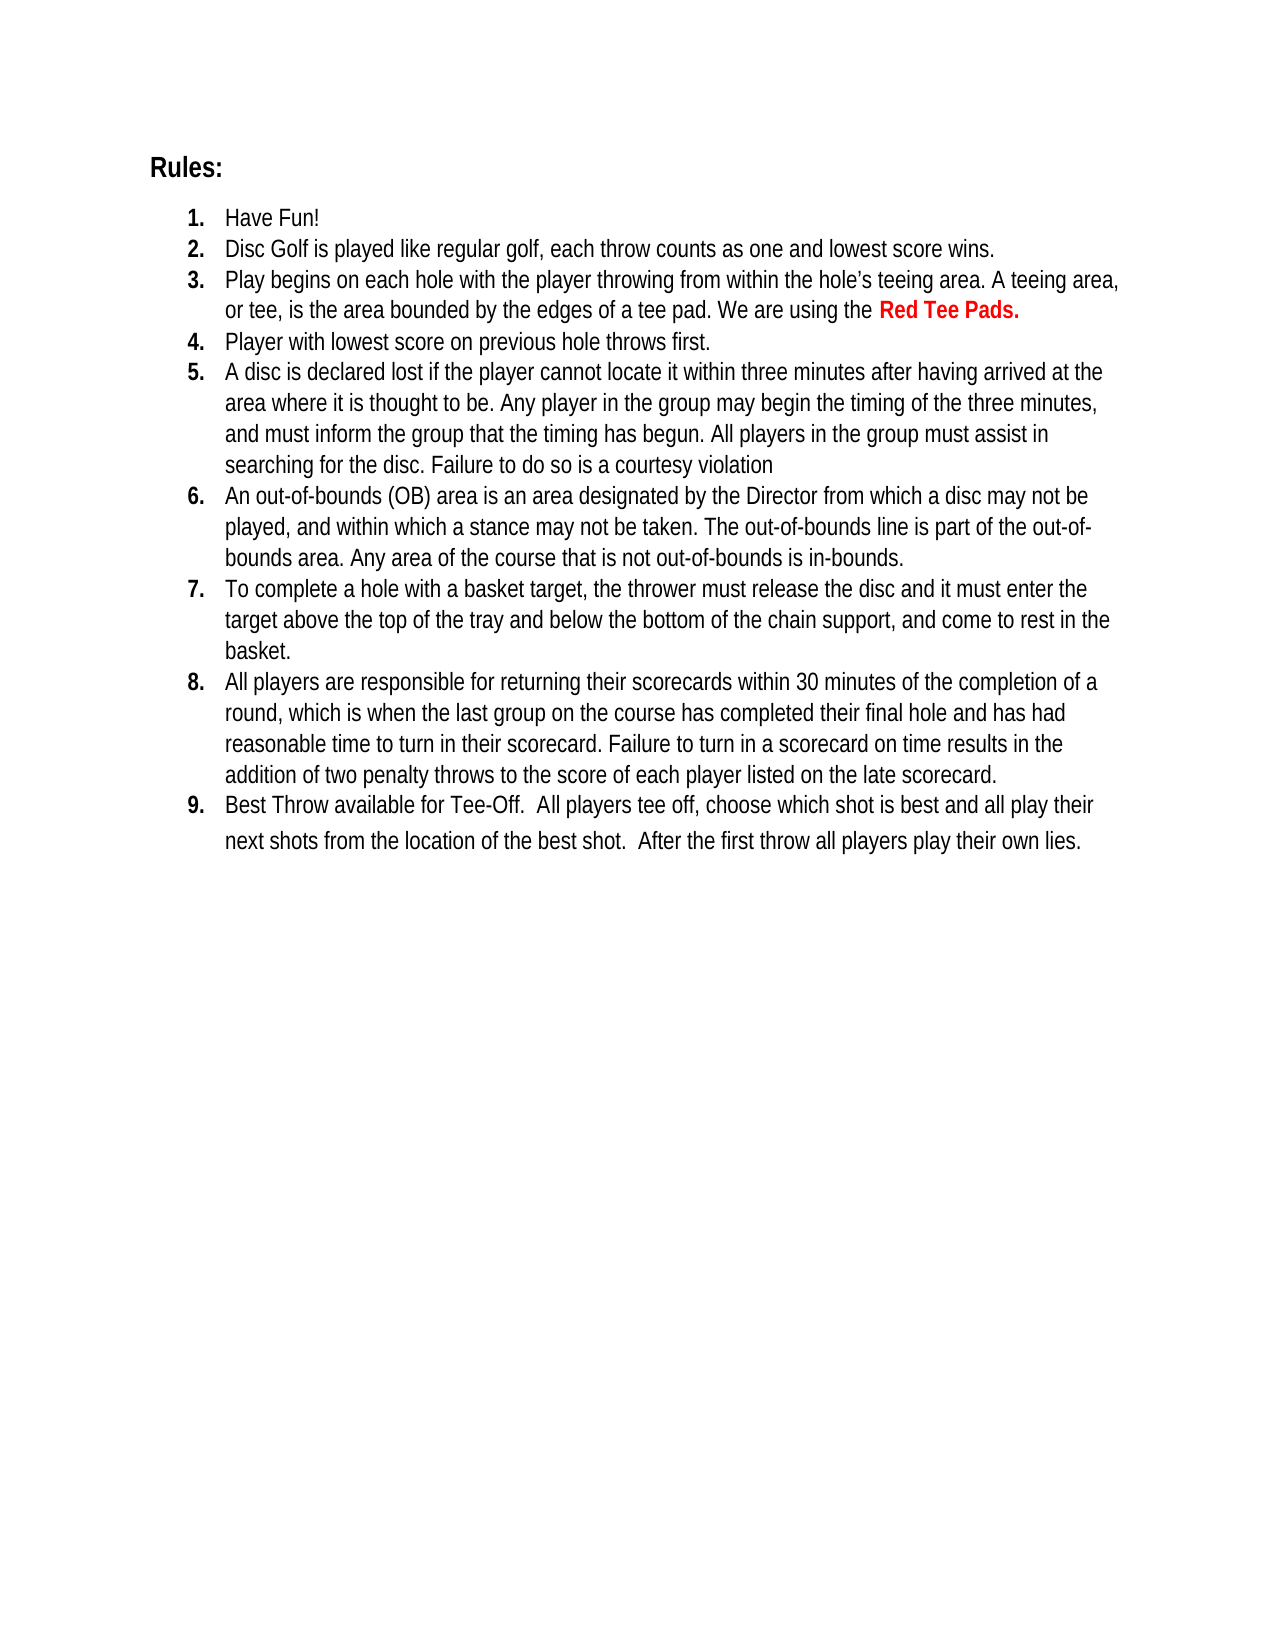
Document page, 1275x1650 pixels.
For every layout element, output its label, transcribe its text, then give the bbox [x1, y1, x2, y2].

list An out-of-bounds (OB) area is an area designated by the Director from which a disc may not be played, and within which a stance may not be taken. The out-of-bounds line is part of the out-of-bounds area. Any area of the course that is not out-of-bounds is in-bounds. [187, 481, 1125, 572]
list Play begins on each hole with the player throwing from within the hole’s teeing area. A teeing area, or tee, is the area bounded by the edges of a tee pad. We are using the Red Tee Pads. [187, 264, 1125, 324]
list A disc is declared lost if the player cannot locate it within three minutes after having arrived at the area where it is thought to be. Any player in the group may begin the timing of the three minutes, and must inform the group that the timing has begun. All players in the group must assist in searching for the disc. Failure to do so is a courtesy violation [187, 357, 1125, 479]
list Player with lowest score on previous hole throws first. [187, 326, 1125, 355]
list To complete a hole with a basket target, the thrower must release the disc and it must enter the target above the top of the tray and below the bottom of the chain support, and come to rest in the basket. [187, 574, 1125, 664]
list Best Throw available for Tee-Off. All players tee off, choose which shot is best and all play their next shots from the location of the best shot. After the first throw all players play their own lies. [187, 791, 1125, 855]
list All players are responsible for returning their scorecards within 30 minutes of the completion of a round, which is when the last group on the course has completed their final hole and has had reasonable time to turn in their scorecard. Failure to turn in a scorecard on time results in the addition of two penalty throws to the score of each player listed on the late scorecard. [187, 667, 1125, 788]
text Rules: [150, 150, 1125, 183]
list Have Fun! [187, 203, 1125, 231]
list Disc Golf is played like regular golf, each throw counts as one and lowest score wins. [187, 234, 1125, 262]
